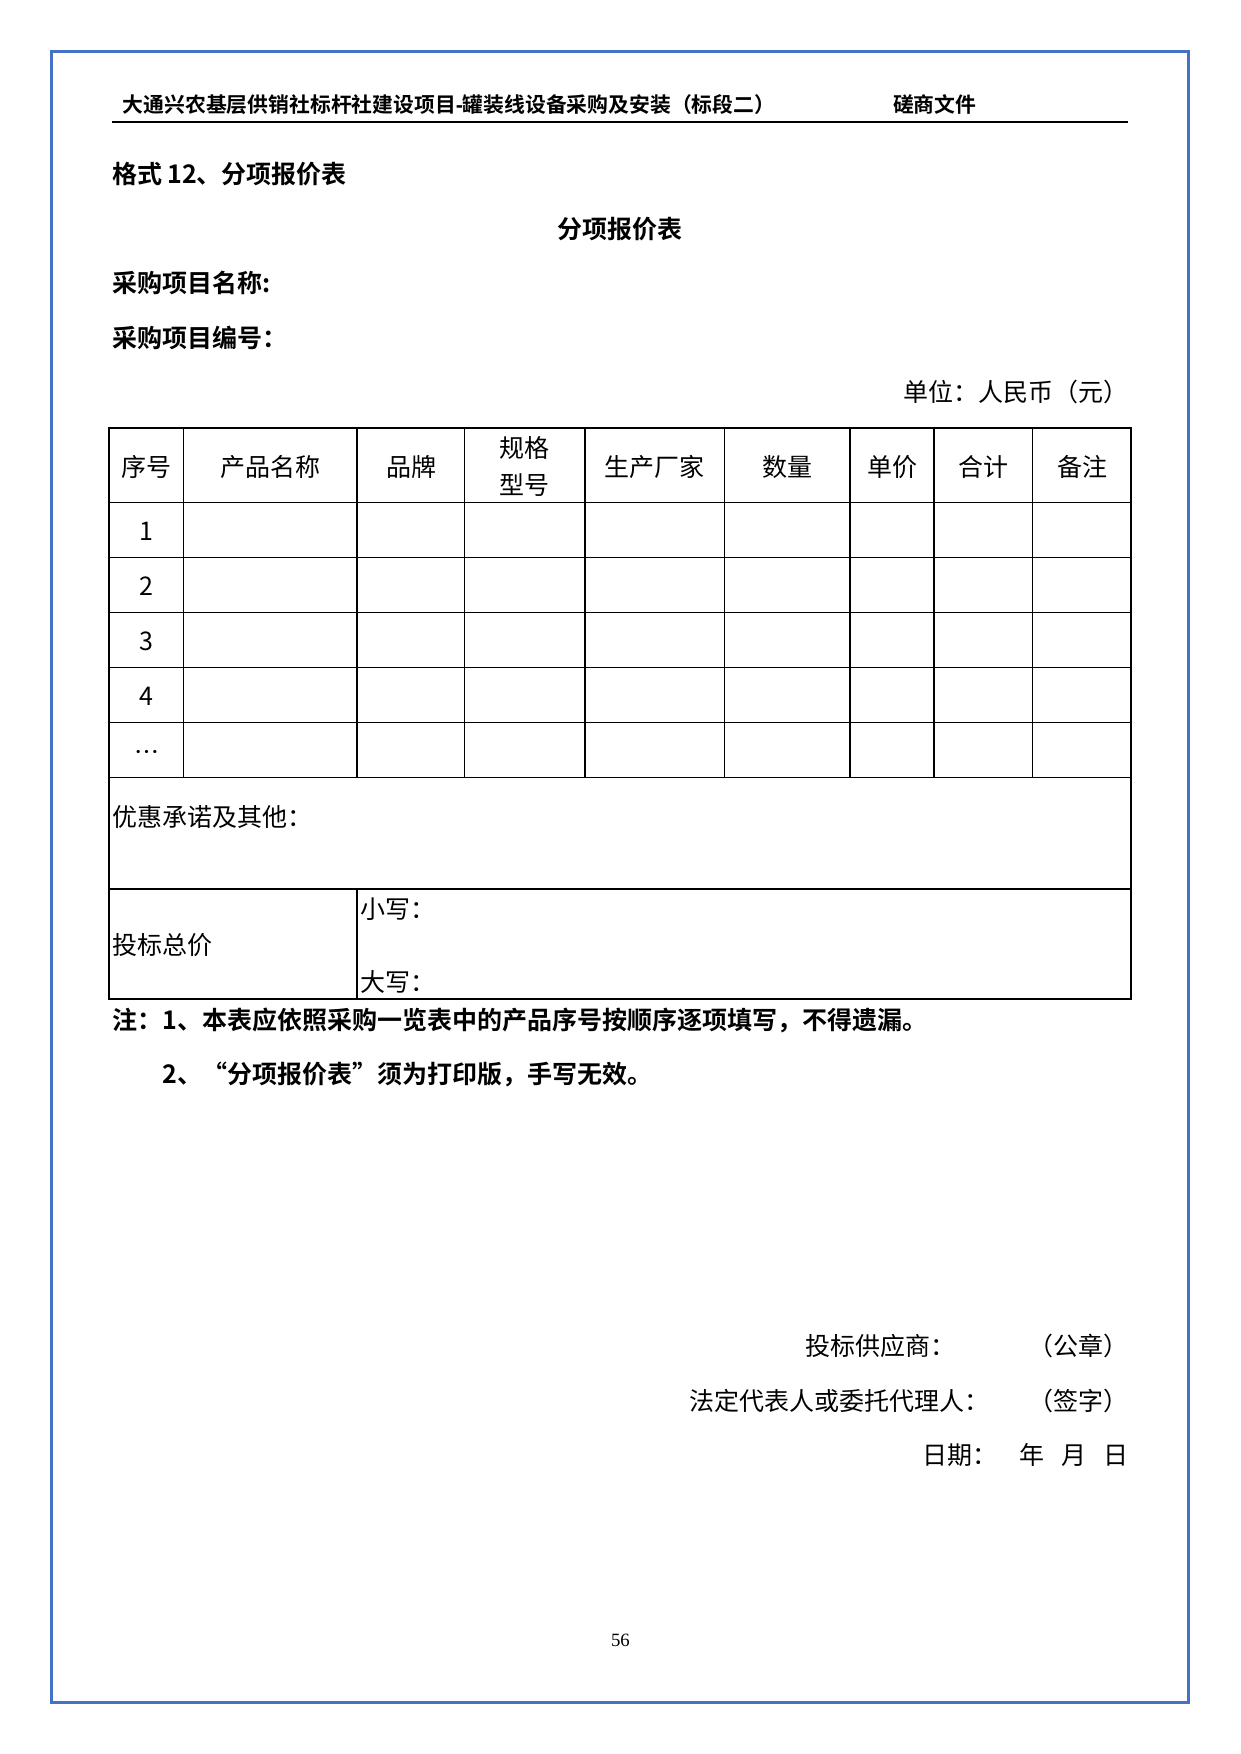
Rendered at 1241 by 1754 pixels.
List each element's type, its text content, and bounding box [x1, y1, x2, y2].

table_cell 优惠承诺及其他： [110, 778, 1130, 888]
table_cell [358, 723, 464, 777]
table_cell 4 [110, 668, 183, 722]
table_cell [935, 723, 1032, 777]
table_cell [586, 503, 724, 556]
table_cell [725, 668, 849, 722]
text 单位：人民币（元） [112, 372, 1128, 409]
table_cell [358, 558, 464, 612]
table_cell … [110, 723, 183, 777]
text 分项报价表 [112, 209, 1128, 246]
table_header 生产厂家 [586, 429, 724, 501]
text 注：1、本表应依照采购一览表中的产品序号按顺序逐项填写，不得遗漏。 [112, 1000, 1128, 1037]
table_cell [1033, 503, 1130, 556]
table_cell [184, 723, 356, 777]
table_cell [1033, 668, 1130, 722]
table_cell [465, 558, 584, 612]
table_cell [725, 503, 849, 556]
table_cell [851, 613, 933, 667]
table_cell [586, 613, 724, 667]
table_cell 投标总价 [110, 890, 356, 998]
table_cell [725, 558, 849, 612]
text 日期： 年 月 日 [112, 1435, 1128, 1472]
table_cell [586, 723, 724, 777]
table_cell [586, 668, 724, 722]
table_cell [358, 668, 464, 722]
table_cell [851, 668, 933, 722]
table_cell 2 [110, 558, 183, 612]
table_cell [184, 613, 356, 667]
table_header 品牌 [358, 429, 464, 501]
table_cell [465, 668, 584, 722]
table_header 单价 [851, 429, 933, 501]
text 采购项目编号： [112, 318, 1128, 354]
table_header 数量 [725, 429, 849, 501]
table_cell [586, 558, 724, 612]
table_header 合计 [935, 429, 1032, 501]
text 投标供应商： （公章） [112, 1327, 1128, 1363]
table_header 序号 [110, 429, 183, 501]
table_header 规格 型号 [465, 429, 584, 501]
table_cell [1033, 613, 1130, 667]
table_header 备注 [1033, 429, 1130, 501]
table_cell [851, 558, 933, 612]
table_cell [851, 723, 933, 777]
table_cell [465, 613, 584, 667]
table_cell [184, 668, 356, 722]
table_cell [1033, 558, 1130, 612]
table_cell [1033, 723, 1130, 777]
table_cell [465, 503, 584, 556]
table_cell [465, 723, 584, 777]
table_cell [184, 503, 356, 556]
table_cell [851, 503, 933, 556]
table_cell 1 [110, 503, 183, 556]
table_header 产品名称 [184, 429, 356, 501]
table_cell [935, 503, 1032, 556]
table_cell [358, 613, 464, 667]
table_cell 3 [110, 613, 183, 667]
table_cell [184, 558, 356, 612]
table_cell [935, 558, 1032, 612]
table_cell [935, 668, 1032, 722]
table_cell [725, 613, 849, 667]
table_cell 小写： 大写： [358, 890, 1130, 998]
table_cell [935, 613, 1032, 667]
table_cell [725, 723, 849, 777]
subtitle 格式12、分项报价表 [112, 155, 1128, 191]
table_cell [358, 503, 464, 556]
text 采购项目名称: [112, 264, 1128, 300]
text 2、“分项报价表”须为打印版，手写无效。 [112, 1055, 1128, 1091]
text 法定代表人或委托代理人： （签字） [112, 1381, 1128, 1417]
